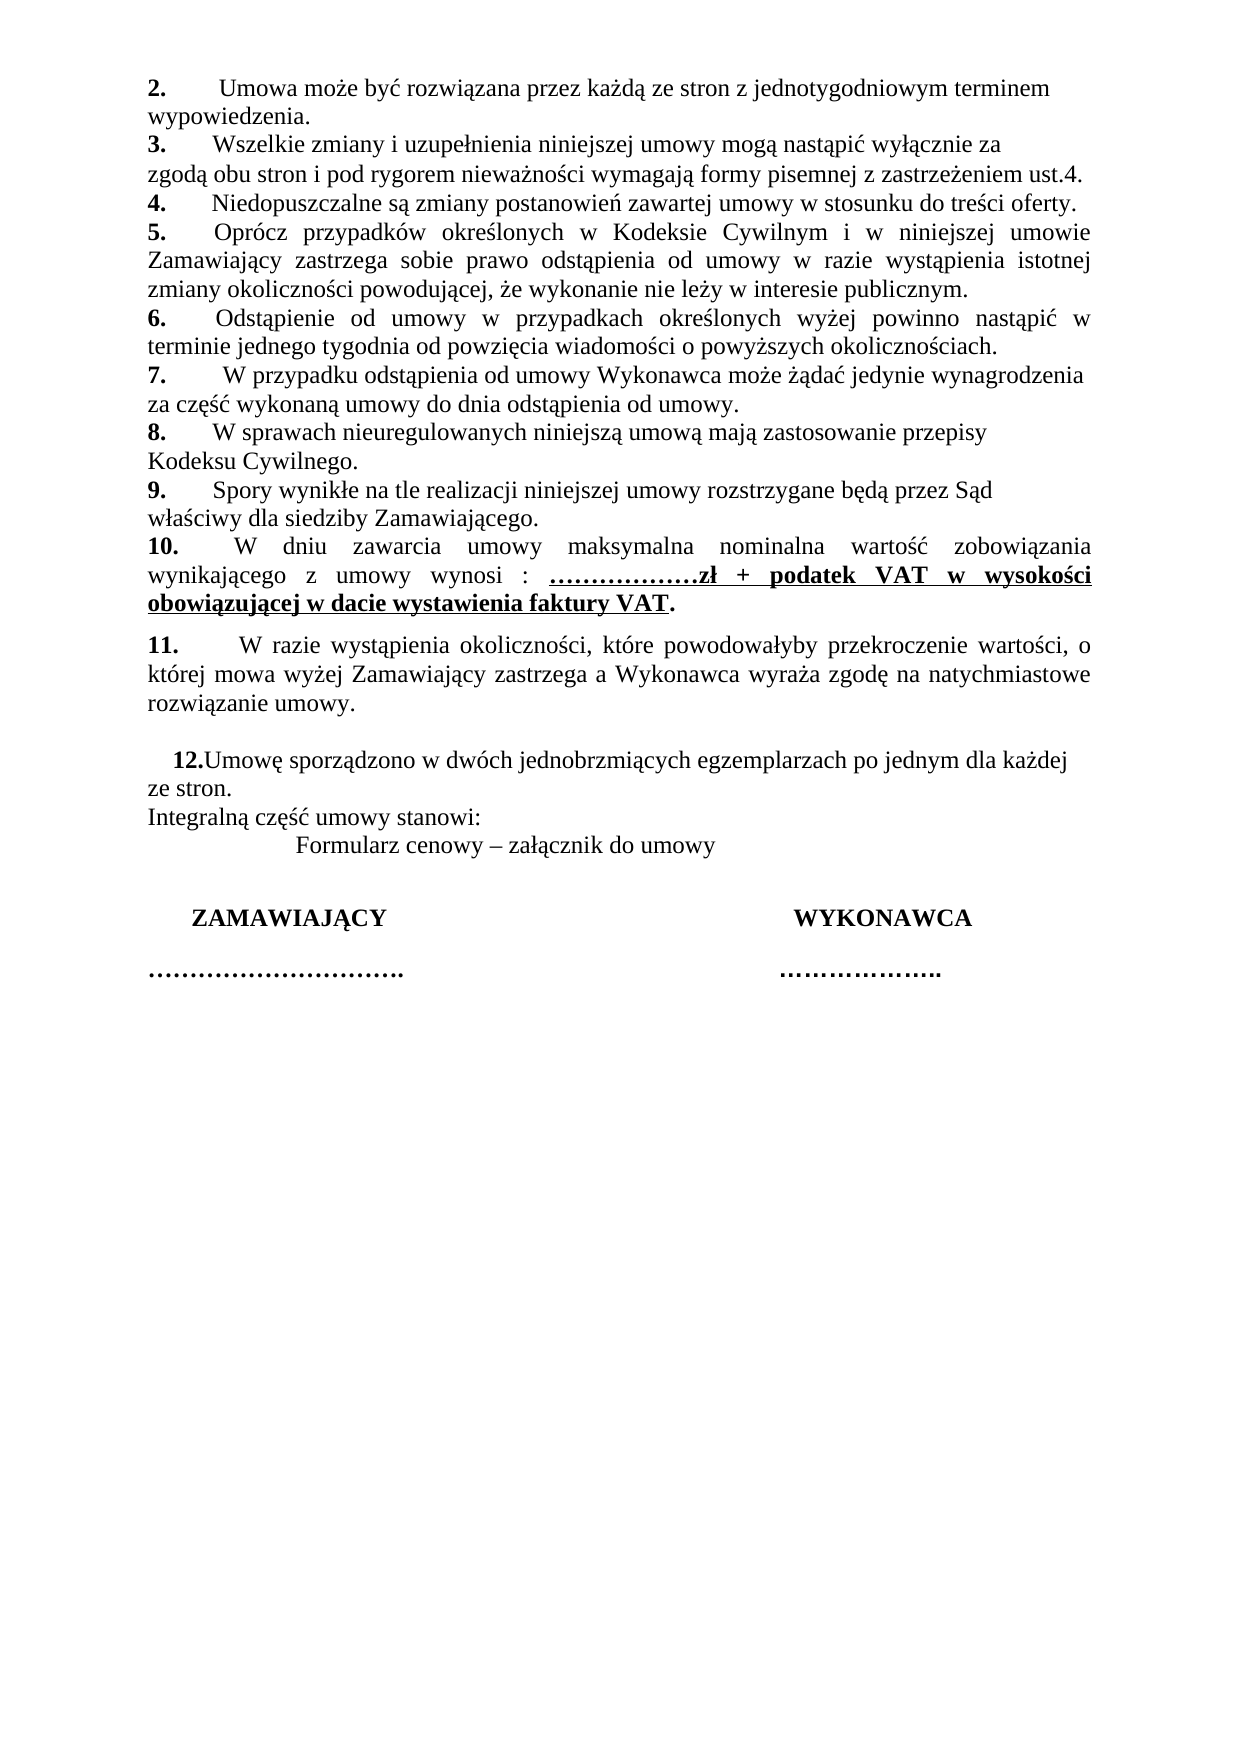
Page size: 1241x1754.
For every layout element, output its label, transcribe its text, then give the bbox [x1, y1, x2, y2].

list W przypadku odstąpienia od umowy Wykonawca może żądać jedynie wynagrodzenia za część wykonaną umowy do dnia odstąpienia od umowy. [147, 361, 1092, 417]
list Odstąpienie od umowy w przypadkach określonych wyżej powinno nastąpić w terminie jednego tygodnia od powzięcia wiadomości o powyższych okolicznościach. [147, 303, 1092, 360]
text Integralną część umowy stanowi: [147, 802, 1094, 831]
text 12.Umowę sporządzono w dwóch jednobrzmiących egzemplarzach po jednym dla każdej ze stron. [147, 745, 1094, 802]
list W dniu zawarcia umowy maksymalna nominalna wartość zobowiązania wynikającego z umowy wynosi : ………………zł + podatek VAT w wysokości obowiązującej w dacie wystawienia faktury VAT. [147, 532, 1092, 617]
list Spory wynikłe na tle realizacji niniejszej umowy rozstrzygane będą przez Sąd właściwy dla siedziby Zamawiającego. [147, 476, 1092, 532]
list Oprócz przypadków określonych w Kodeksie Cywilnym i w niniejszej umowie Zamawiający zastrzega sobie prawo odstąpienia od umowy w razie wystąpienia istotnej zmiany okoliczności powodującej, że wykonanie nie leży w interesie publicznym. [147, 217, 1092, 303]
list W sprawach nieuregulowanych niniejszą umową mają zastosowanie przepisy [147, 417, 1094, 446]
text Kodeksu Cywilnego. [147, 446, 1094, 475]
list Umowa może być rozwiązana przez każdą ze stron z jednotygodniowym terminem wypowiedzenia. [147, 74, 1092, 130]
list Formularz cenowy – załącznik do umowy [147, 831, 1094, 859]
text zgodą obu stron i pod rygorem nieważności wymagają formy pisemnej z zastrzeżeniem ust.4. [147, 160, 1092, 188]
list Niedopuszczalne są zmiany postanowień zawartej umowy w stosunku do treści oferty. [147, 188, 1092, 217]
text …………………………. ……………….. [147, 953, 1094, 982]
list W razie wystąpienia okoliczności, które powodowałyby przekroczenie wartości, o której mowa wyżej Zamawiający zastrzega a Wykonawca wyraża zgodę na natychmiastowe rozwiązanie umowy. [147, 631, 1092, 717]
list Wszelkie zmiany i uzupełnienia niniejszej umowy mogą nastąpić wyłącznie za [147, 130, 1094, 158]
text ZAMAWIAJĄCY WYKONAWCA [147, 903, 1094, 932]
